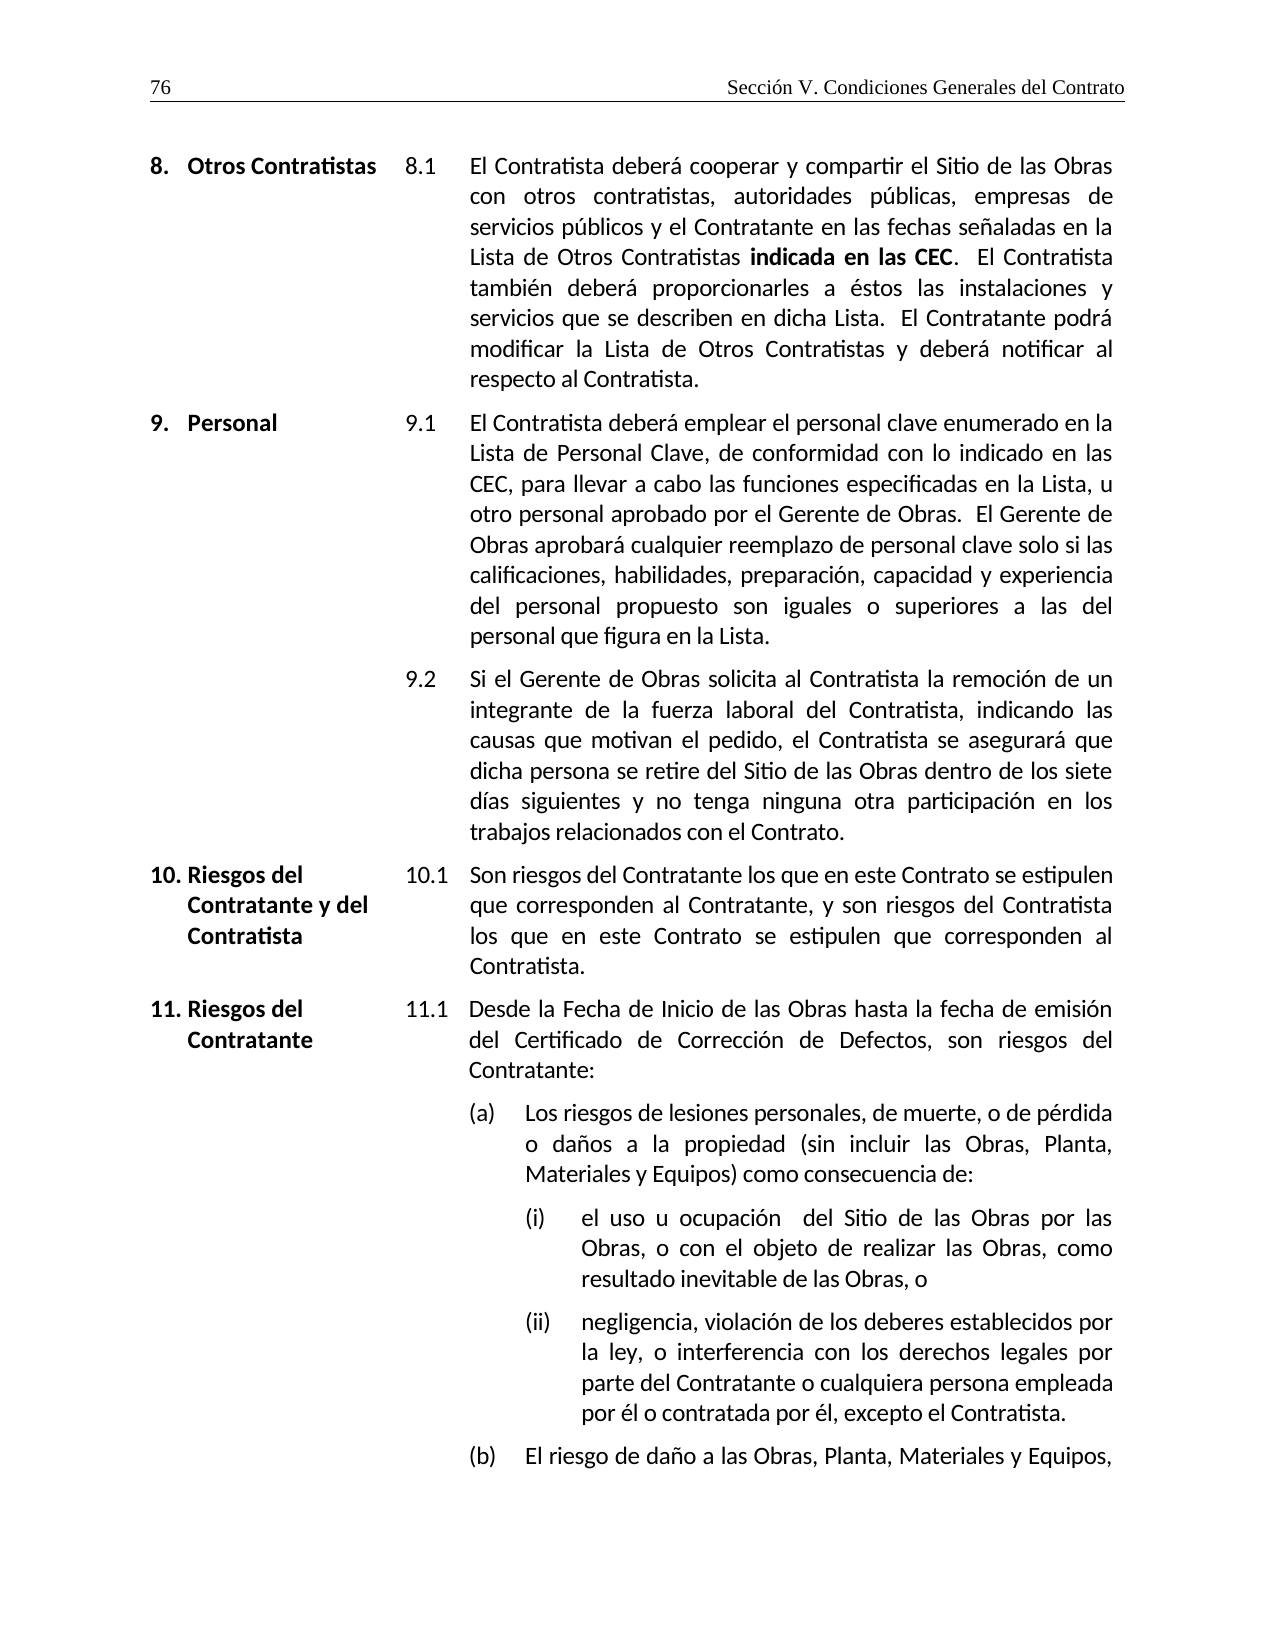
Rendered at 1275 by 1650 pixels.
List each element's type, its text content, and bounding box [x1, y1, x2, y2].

table_cell 10.1 Son riesgos del Contratante los que en este Contrato se estipulen que corresponden al Contratante, y son riesgos del Contratista los que en este Contrato se estipulen que corresponden al Contratista. [394, 859, 1124, 993]
table_cell 9.1 El Contratista deberá emplear el personal clave enumerado en la Lista de Personal Clave, de conformidad con lo indicado en las CEC, para llevar a cabo las funciones especificadas en la Lista, u otro personal aprobado por el Gerente de Obras. El Gerente de Obras aprobará cualquier reemplazo de personal clave solo si las calificaciones, habilidades, preparación, capacidad y experiencia del personal propuesto son iguales o superiores a las del personal que figura en la Lista. 9.2 Si el Gerente de Obras solicita al Contratista la remoción de un integrante de la fuerza laboral del Contratista, indicando las causas que motivan el pedido, el Contratista se asegurará que dicha persona se retire del Sitio de las Obras dentro de los siete días siguientes y no tenga ninguna otra participación en los trabajos relacionados con el Contrato. [394, 407, 1124, 859]
table_cell 10. Riesgos del Contratante y del Contratista [139, 859, 394, 993]
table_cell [394, 994, 1124, 1471]
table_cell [139, 994, 394, 1471]
table_cell 9. Personal [139, 407, 394, 859]
table_cell 8.1 El Contratista deberá cooperar y compartir el Sitio de las Obras con otros contratistas, autoridades públicas, empresas de servicios públicos y el Contratante en las fechas señaladas en la Lista de Otros Contratistas indicada en las CEC. El Contratista también deberá proporcionarles a éstos las instalaciones y servicios que se describen en dicha Lista. El Contratante podrá modificar la Lista de Otros Contratistas y deberá notificar al respecto al Contratista. [394, 150, 1124, 407]
table_cell 8. Otros Contratistas [139, 150, 394, 407]
